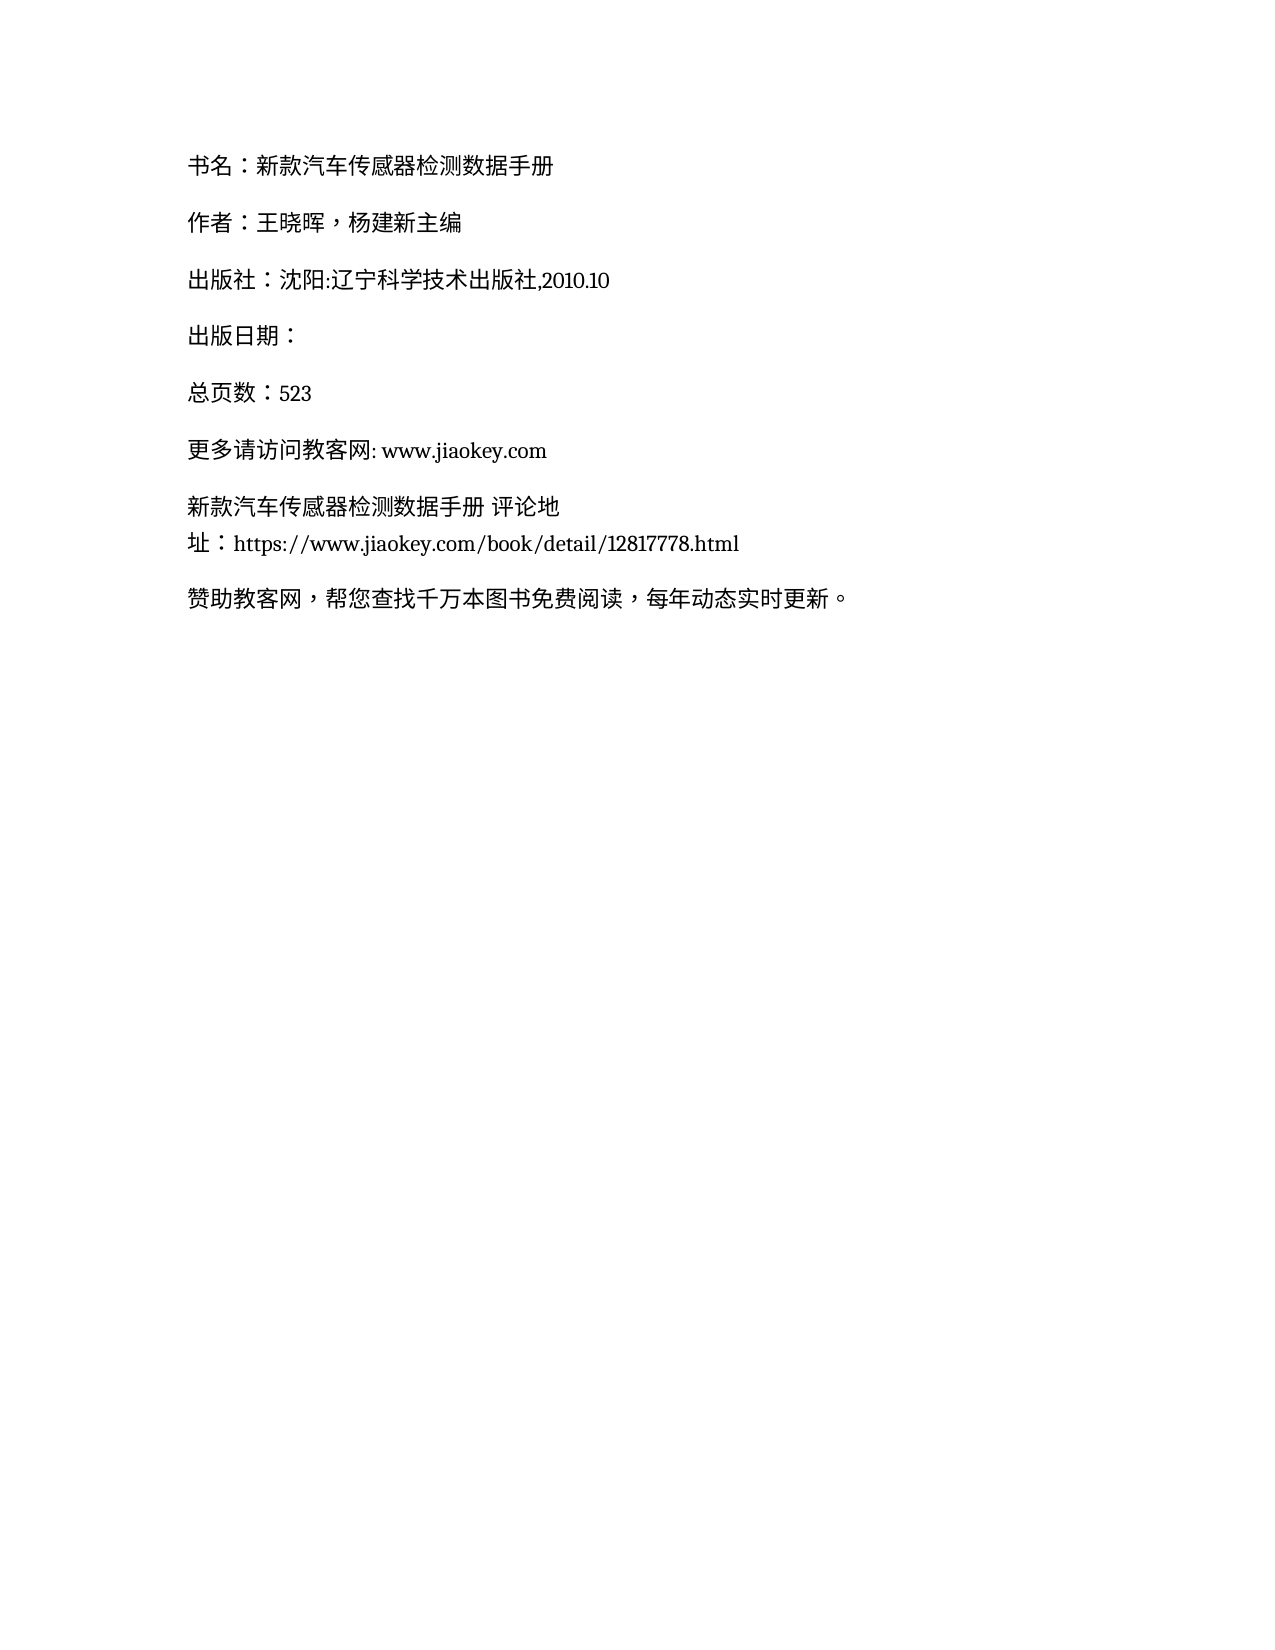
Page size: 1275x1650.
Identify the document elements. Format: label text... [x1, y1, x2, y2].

text 新款汽车传感器检测数据手册 评论地址：https://www.jiaokey.com/book/detail/12817778.html [187, 491, 1087, 558]
text 赞助教客网，帮您查找千万本图书免费阅读，每年动态实时更新。 [187, 583, 1087, 614]
text 出版日期： [187, 320, 1087, 352]
text 总页数：523 [187, 377, 1087, 408]
text 书名：新款汽车传感器检测数据手册 [187, 150, 1087, 181]
text 出版社：沈阳:辽宁科学技术出版社,2010.10 [187, 263, 1087, 295]
text 作者：王晓晖，杨建新主编 [187, 207, 1087, 238]
text 更多请访问教客网: www.jiaokey.com [187, 434, 1087, 465]
